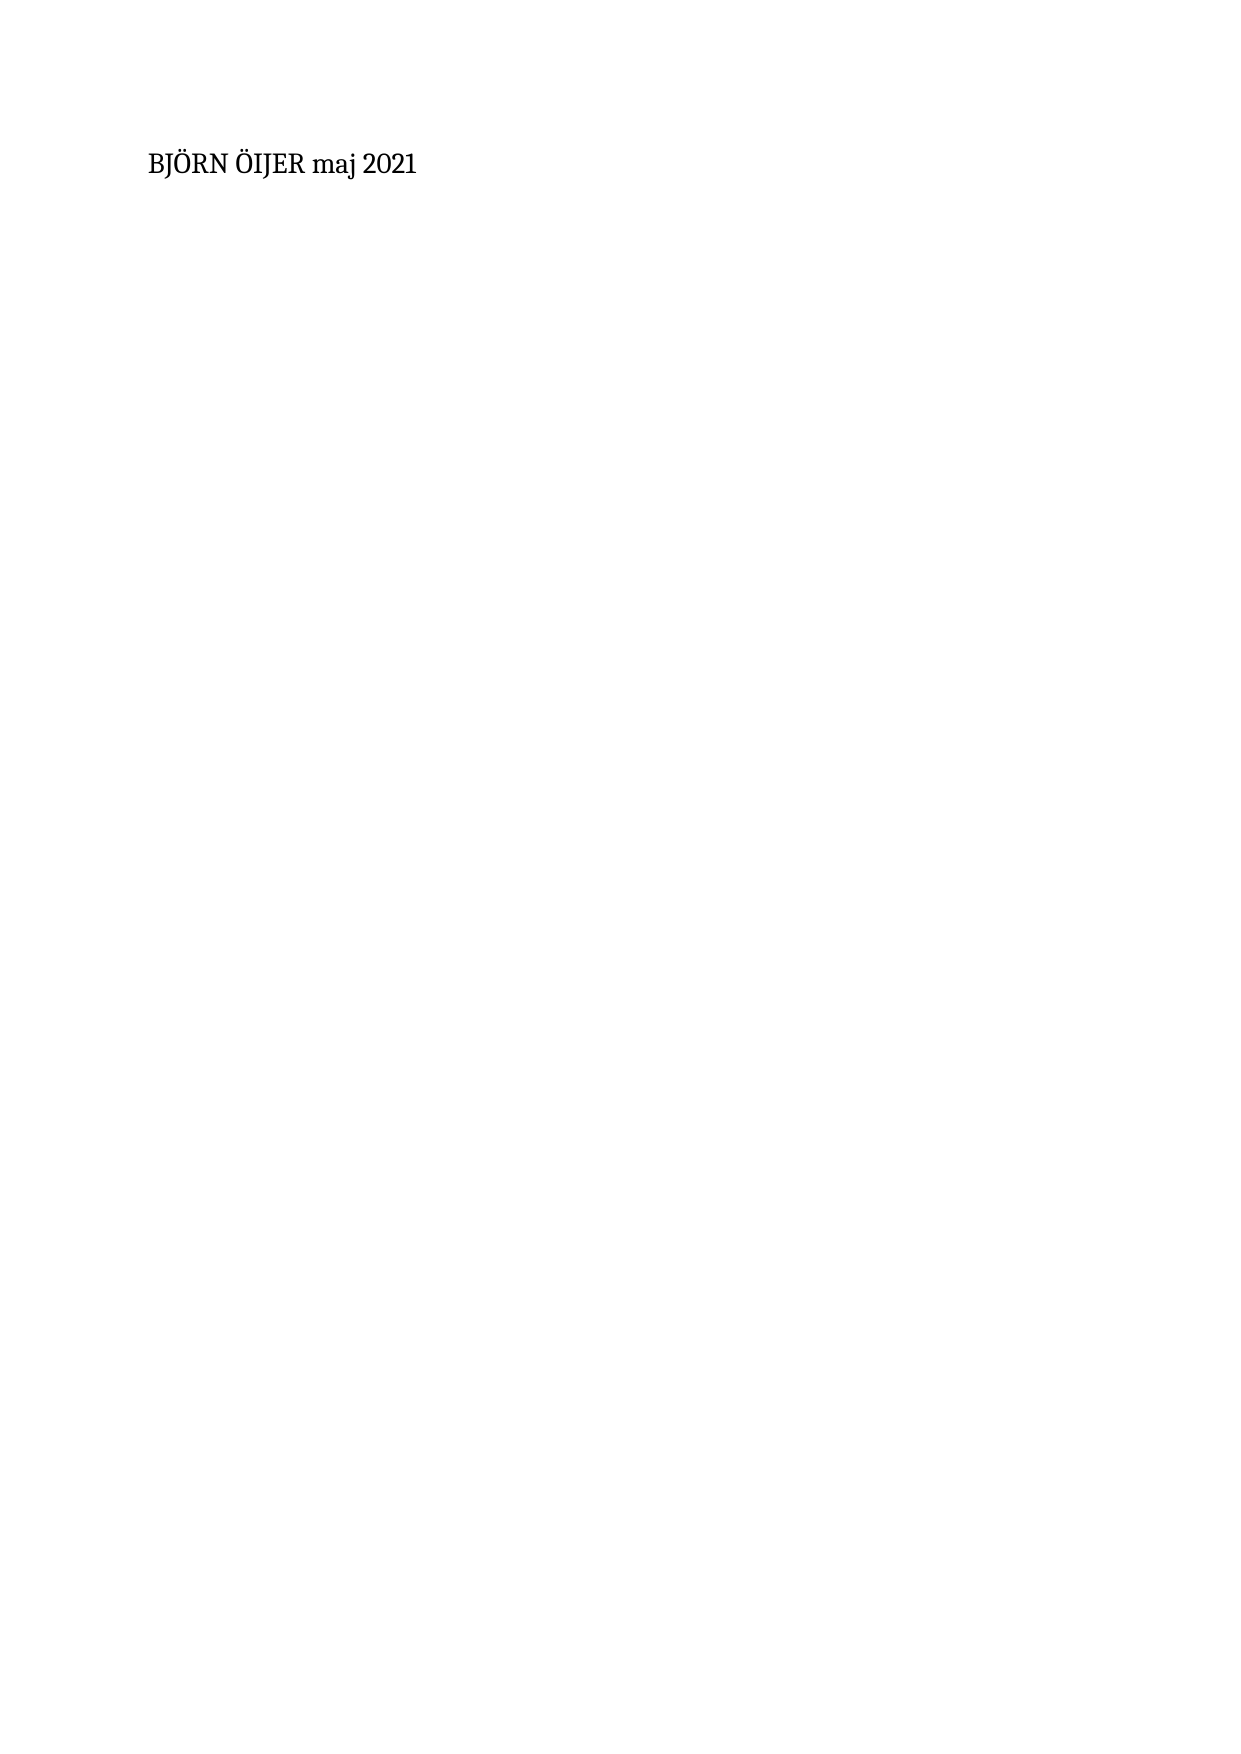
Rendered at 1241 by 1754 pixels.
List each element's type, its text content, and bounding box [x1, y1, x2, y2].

text BJÖRN ÖIJER maj 2021 [148, 148, 1093, 181]
